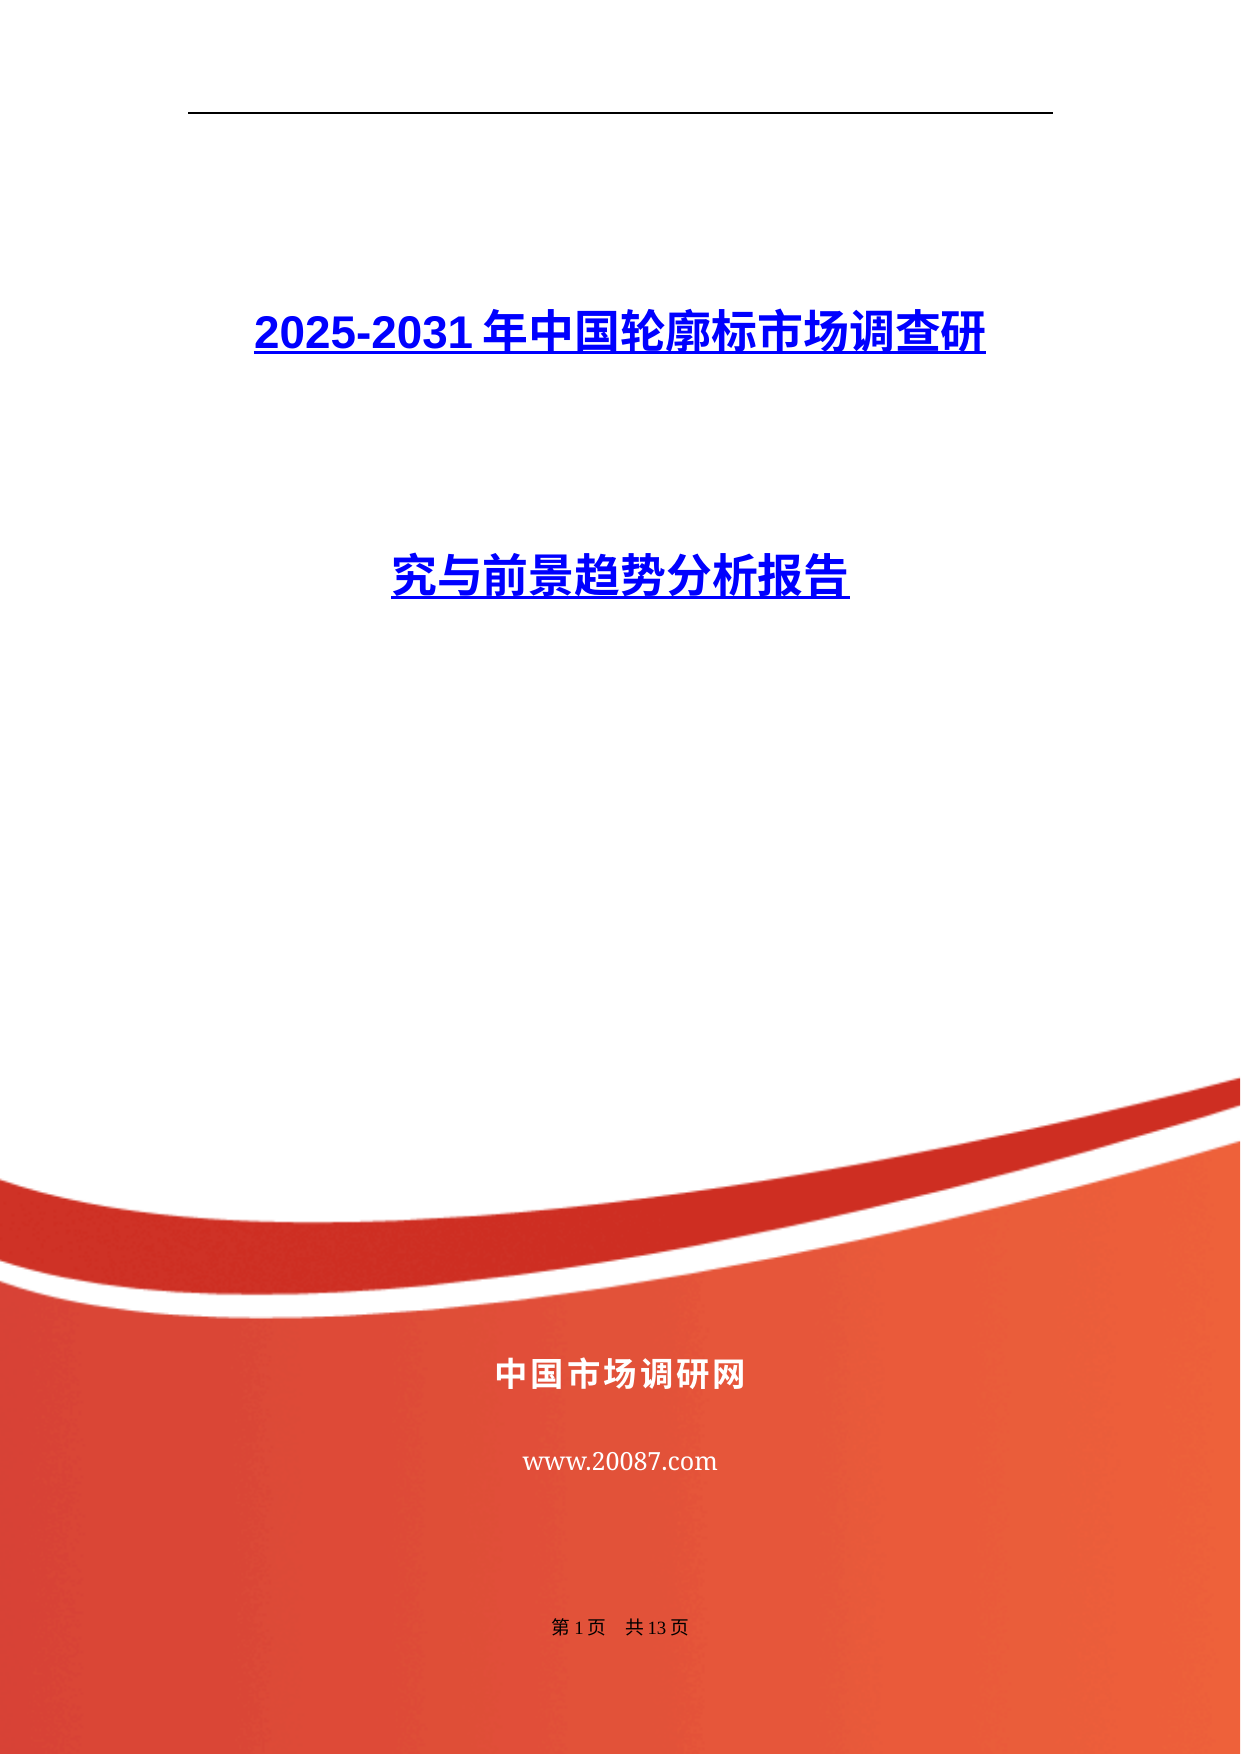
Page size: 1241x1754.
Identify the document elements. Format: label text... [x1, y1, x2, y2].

subtitle 中国市场调研网 [187, 1339, 1053, 1404]
table_header 2025-2031年中国轮廓标市场调查研究与前景趋势分析报告 [188, 207, 1053, 773]
picture [0, 1006, 1241, 1754]
text www.20087.com [187, 1428, 1053, 1493]
